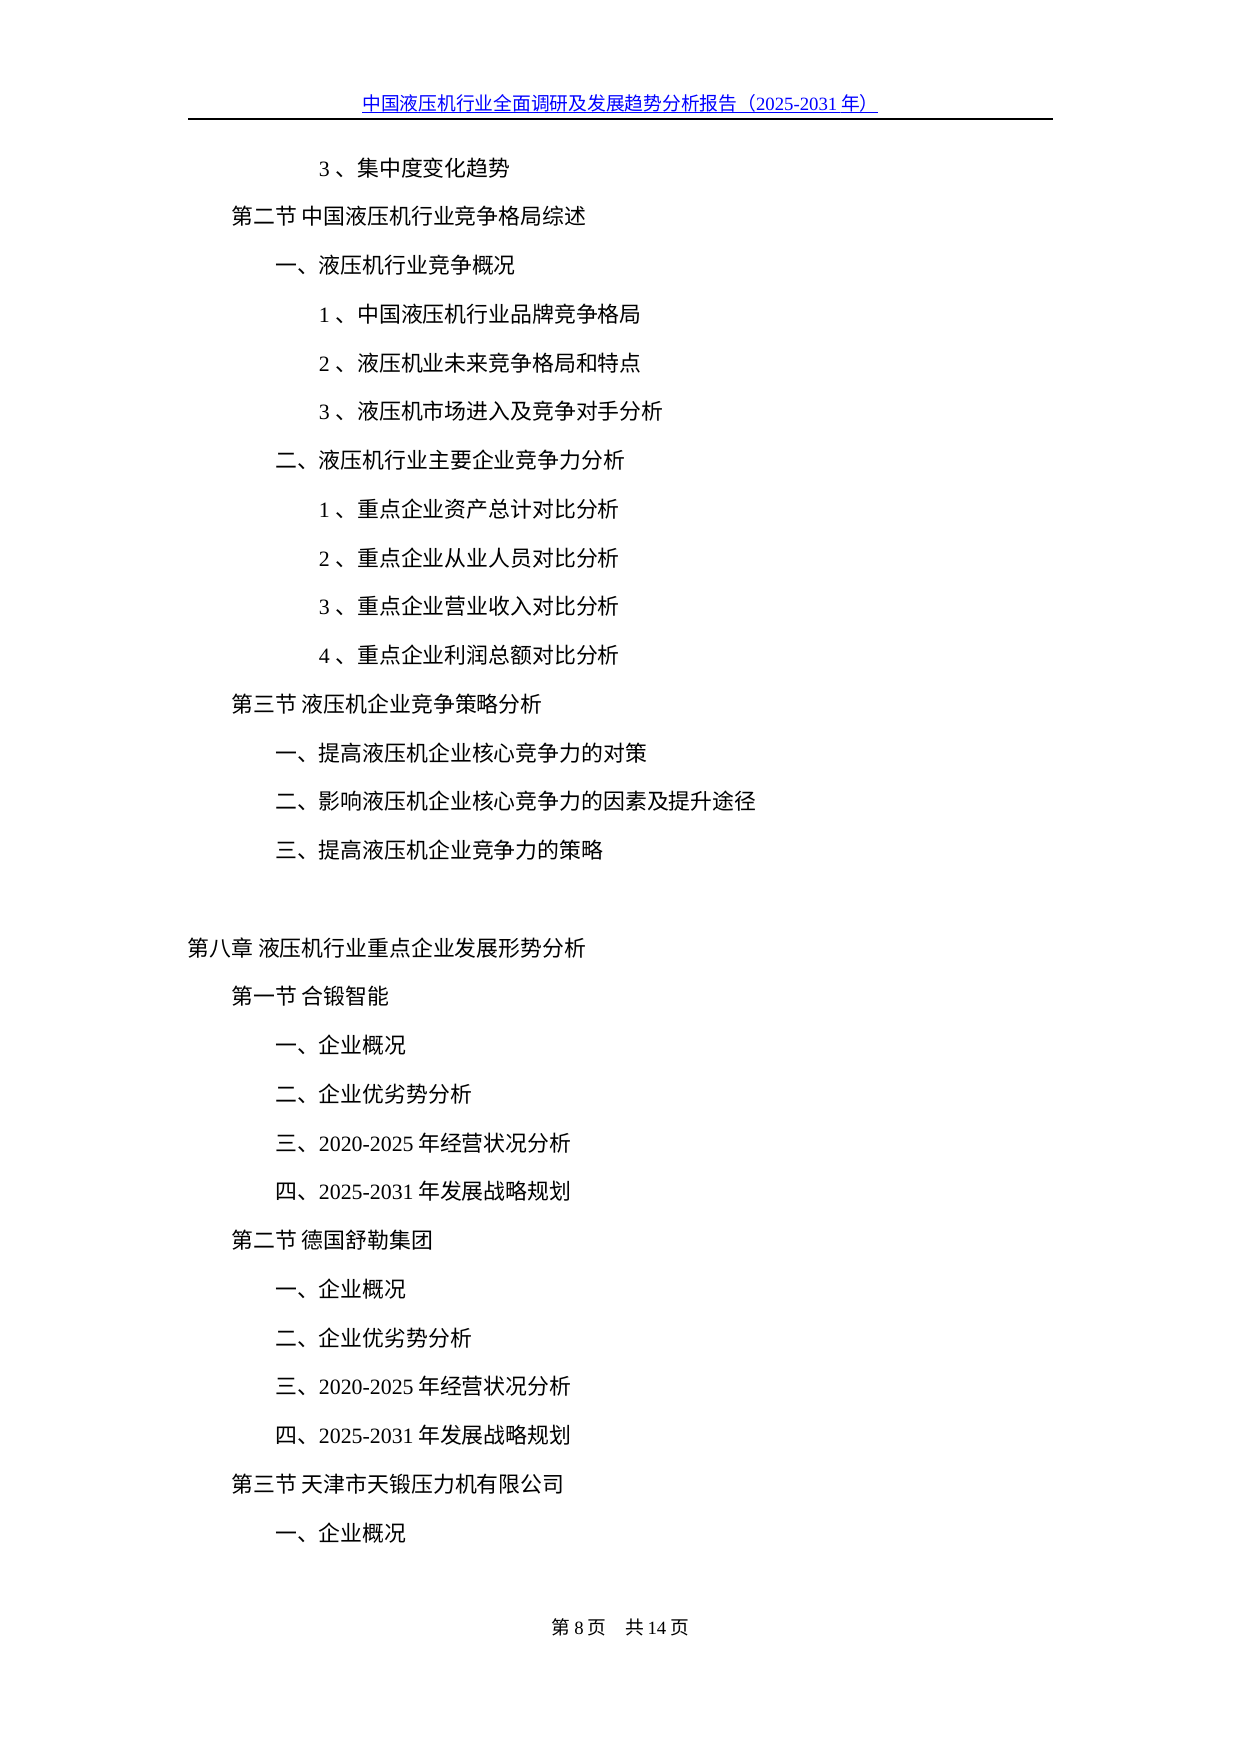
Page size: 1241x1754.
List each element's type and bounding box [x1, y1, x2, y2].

text [187, 150, 1053, 1548]
